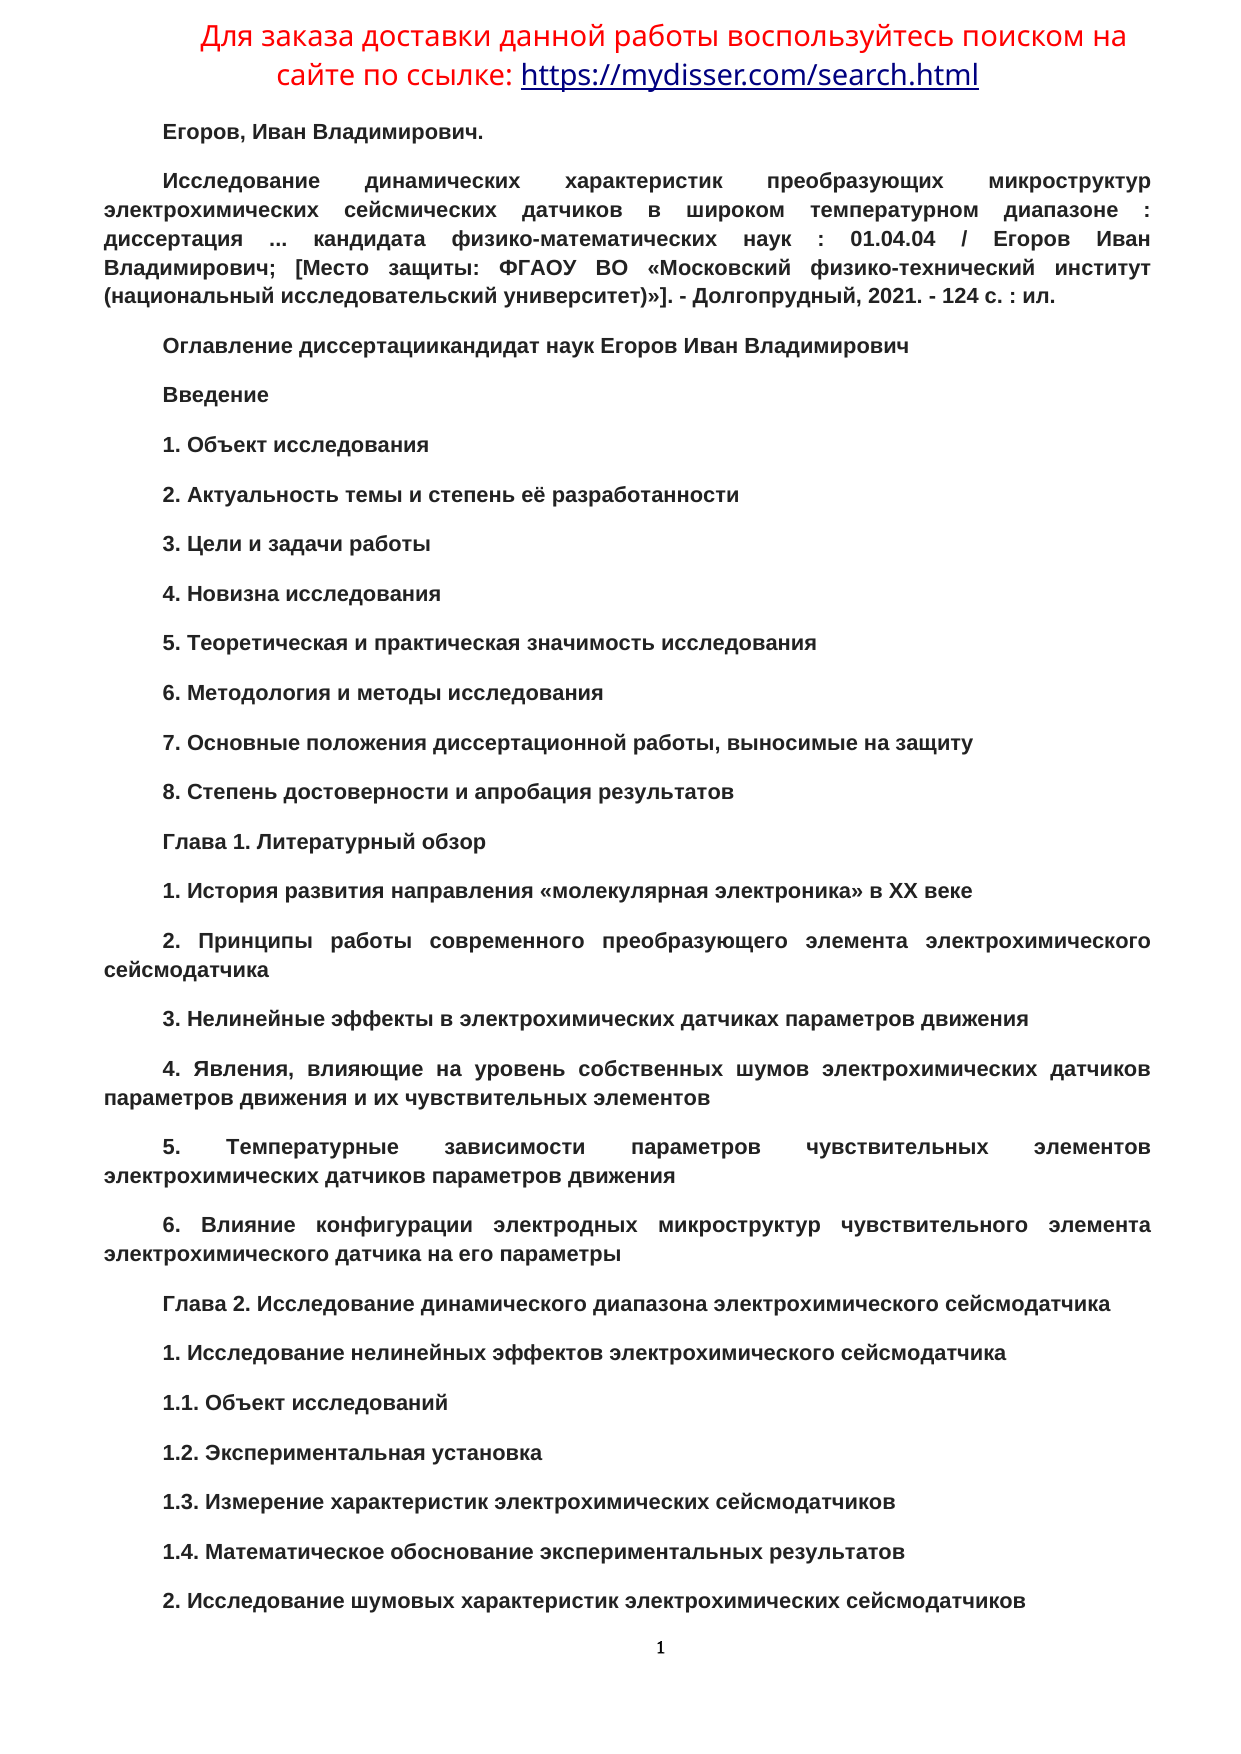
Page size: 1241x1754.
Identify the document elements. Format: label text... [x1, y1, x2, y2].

text 2. Принципы работы современного преобразующего элемента электрохимического сейсмодатчика [103, 924, 1152, 982]
text 3. Нелинейные эффекты в электрохимических датчиках параметров движения [103, 1002, 1152, 1031]
text 2. Актуальность темы и степень её разработанности [103, 478, 1152, 507]
text 3. Цели и задачи работы [103, 527, 1152, 556]
text 1.4. Математическое обоснование экспериментальных результатов [103, 1535, 1152, 1564]
text 1.3. Измерение характеристик электрохимических сейсмодатчиков [103, 1485, 1152, 1514]
text 1. Объект исследования [103, 428, 1152, 457]
text Оглавление диссертациикандидат наук Егоров Иван Владимирович [103, 329, 1152, 358]
text 5. Теоретическая и практическая значимость исследования [103, 627, 1152, 655]
text 7. Основные положения диссертационной работы, выносимые на защиту [103, 726, 1152, 754]
text Введение [103, 379, 1152, 407]
text 2. Исследование шумовых характеристик электрохимических сейсмодатчиков [103, 1584, 1152, 1613]
text 6. Влияние конфигурации электродных микроструктур чувствительного элемента электрохимического датчика на его параметры [103, 1209, 1152, 1266]
text 4. Явления, влияющие на уровень собственных шумов электрохимических датчиков параметров движения и их чувствительных элементов [103, 1052, 1152, 1109]
text Глава 1. Литературный обзор [103, 825, 1152, 854]
text 6. Методология и методы исследования [103, 676, 1152, 705]
text Исследование динамических характеристик преобразующих микроструктур электрохимических сейсмических датчиков в широком температурном диапазоне : диссертация ... кандидата физико-математических наук : 01.04.04 / Егоров Иван Владимирович; [Место защиты: ФГАОУ ВО «Московский физико-технический институт (национальный исследовательский университет)»]. - Долгопрудный, 2021. - 124 с. : ил. [103, 164, 1152, 308]
text Егоров, Иван Владимирович. [103, 115, 1152, 144]
text 1.1. Объект исследований [103, 1386, 1152, 1415]
text 8. Степень достоверности и апробация результатов [103, 775, 1152, 804]
text 5. Температурные зависимости параметров чувствительных элементов электрохимических датчиков параметров движения [103, 1130, 1152, 1188]
text 4. Новизна исследования [103, 577, 1152, 606]
text 1. История развития направления «молекулярная электроника» в XX веке [103, 874, 1152, 903]
text Глава 2. Исследование динамического диапазона электрохимического сейсмодатчика [103, 1287, 1152, 1316]
text 1.2. Экспериментальная установка [103, 1436, 1152, 1464]
text 1. Исследование нелинейных эффектов электрохимического сейсмодатчика [103, 1337, 1152, 1365]
